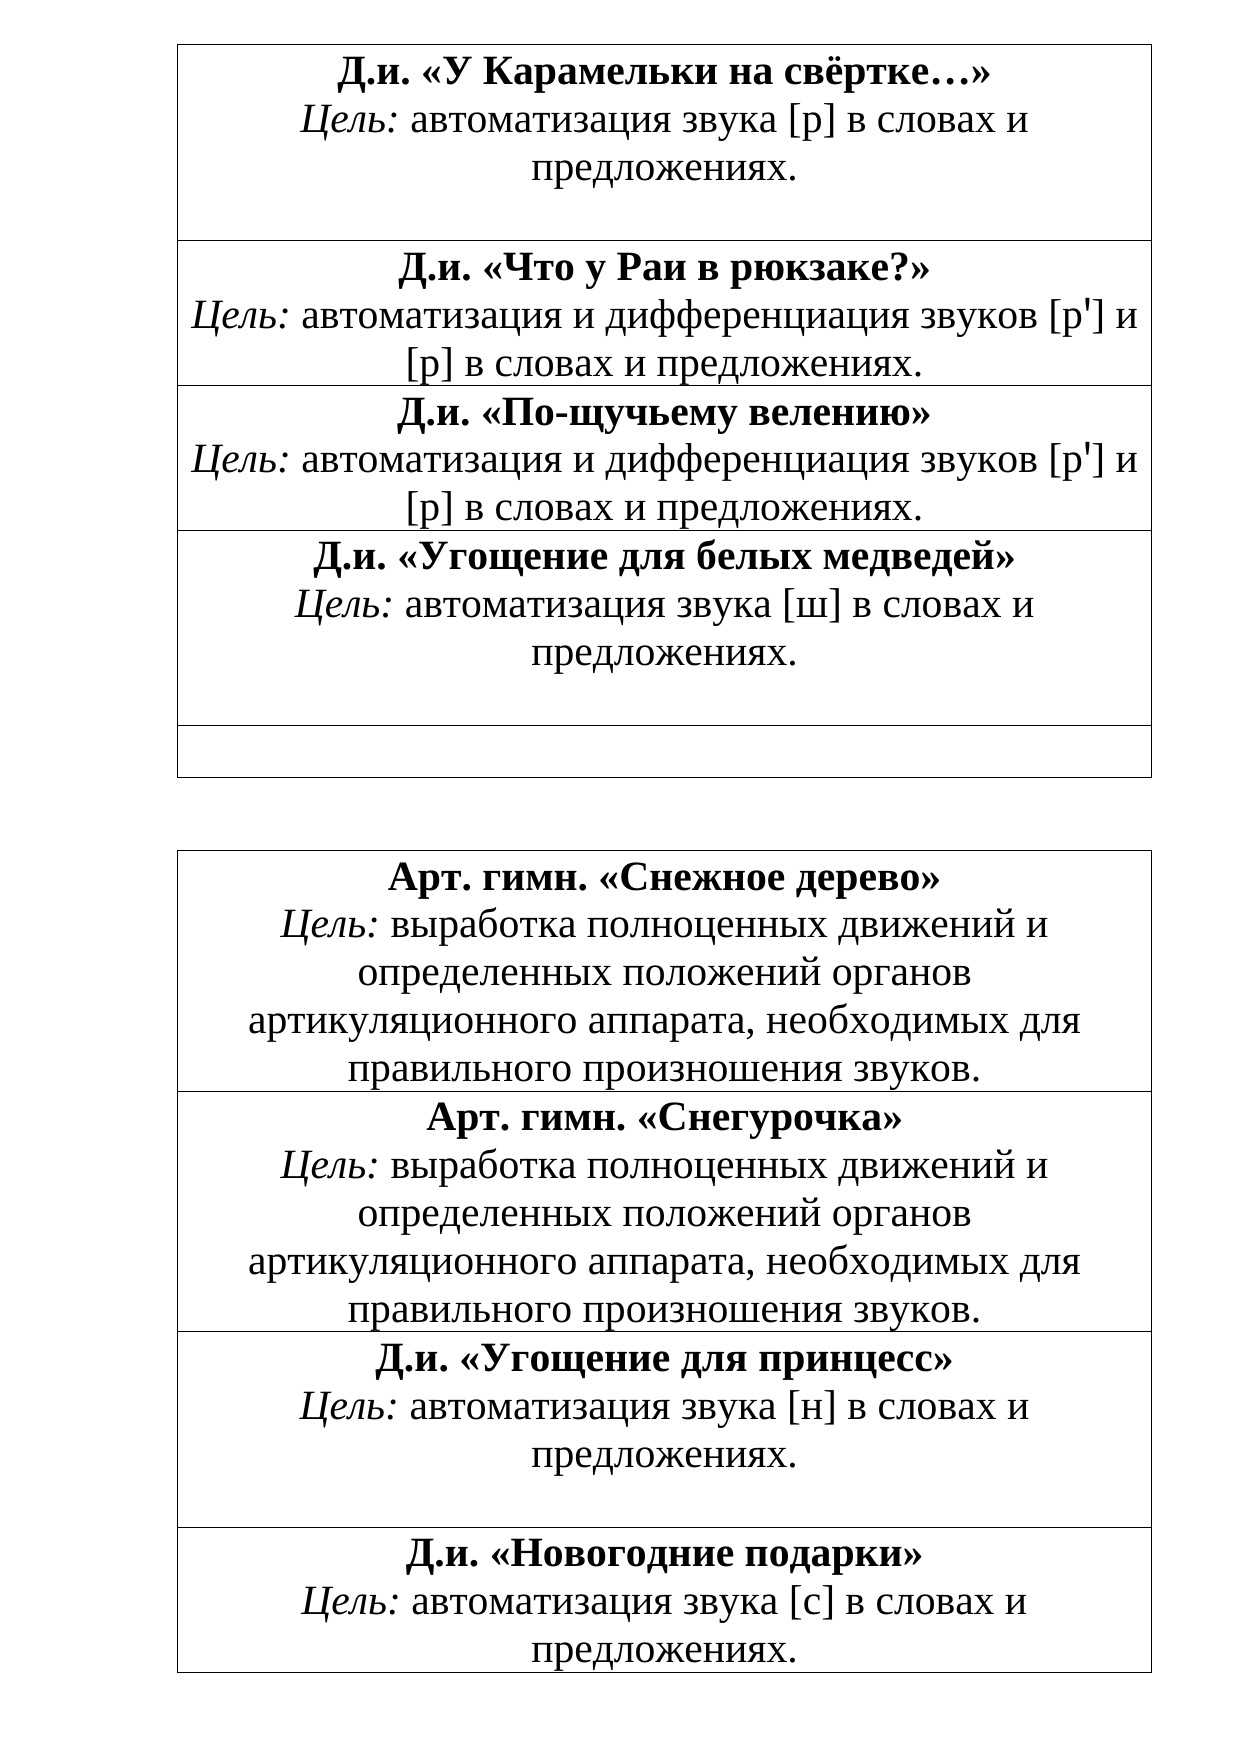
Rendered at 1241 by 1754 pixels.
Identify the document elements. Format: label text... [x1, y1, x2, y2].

table_cell Д.и. «Угощение для принцесс» Цель: автоматизация звука [н] в словах и предложениях. [178, 1332, 1151, 1527]
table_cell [178, 1528, 1151, 1672]
table_header Арт. гимн. «Снежное дерево» Цель: выработка полноценных движений и определенных положений органов артикуляционного аппарата, необходимых для правильного произношения звуков. [178, 851, 1151, 1091]
table_cell Д.и. «По-щучьему велению» Цель: автоматизация и дифференциация звуков [рꞌ] и [р] в словах и предложениях. [178, 386, 1151, 530]
table_cell Д.и. «У Карамельки на свёртке…» Цель: автоматизация звука [р] в словах и предложениях. [178, 45, 1151, 240]
table_cell [178, 726, 1151, 777]
table_cell Д.и. «Что у Раи в рюкзаке?» Цель: автоматизация и дифференциация звуков [рꞌ] и [р] в словах и предложениях. [178, 241, 1151, 385]
table_cell Д.и. «Угощение для белых медведей» Цель: автоматизация звука [ш] в словах и предложениях. [178, 531, 1151, 725]
table_cell Арт. гимн. «Снегурочка» Цель: выработка полноценных движений и определенных положений органов артикуляционного аппарата, необходимых для правильного произношения звуков. [178, 1092, 1151, 1331]
